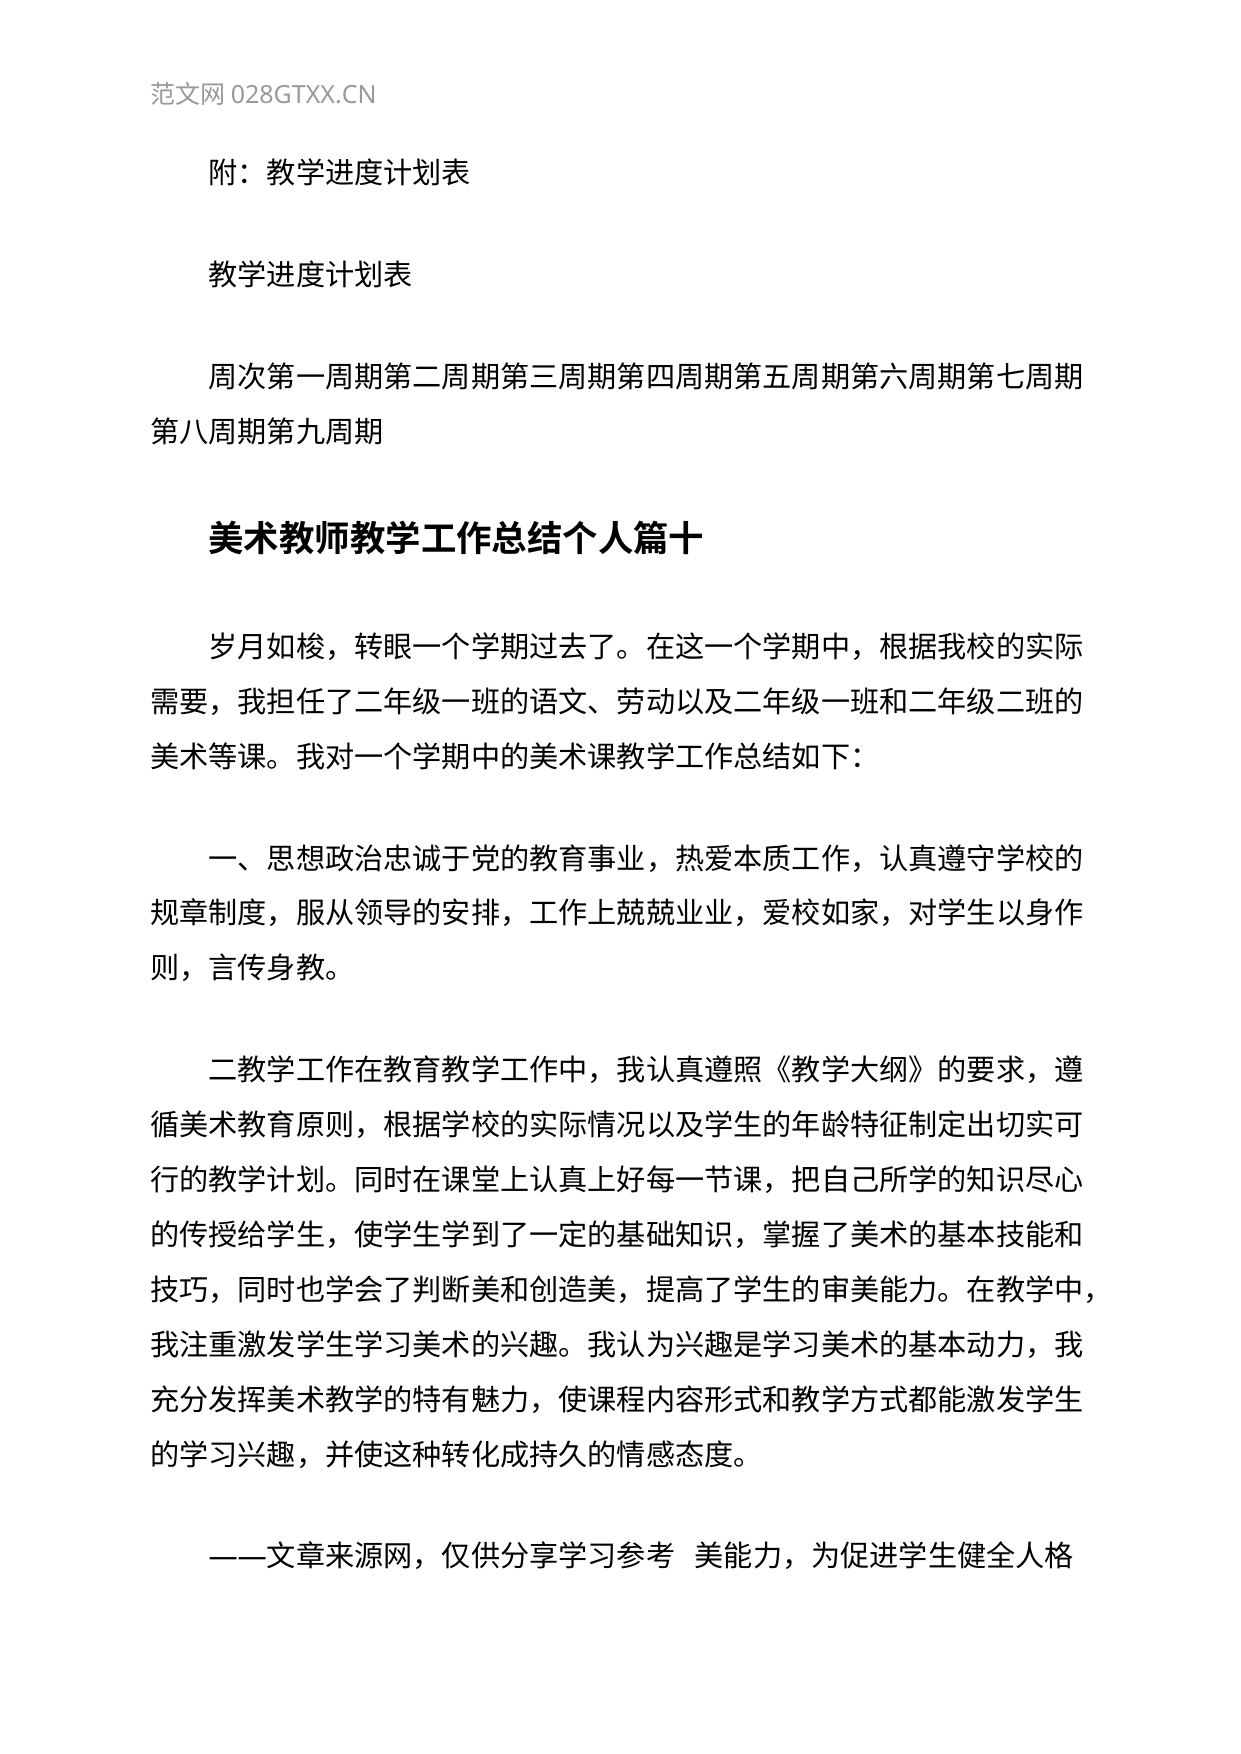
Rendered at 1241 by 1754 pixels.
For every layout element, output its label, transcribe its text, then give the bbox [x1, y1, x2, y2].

text 岁月如梭，转眼一个学期过去了。在这一个学期中，根据我校的实际需要，我担任了二年级一班的语文、劳动以及二年级一班和二年级二班的美术等课。我对一个学期中的美术课教学工作总结如下： [150, 624, 1090, 776]
text 教学进度计划表 [150, 252, 1090, 294]
text 附：教学进度计划表 [150, 150, 1090, 192]
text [150, 1533, 1090, 1575]
text 美术教师教学工作总结个人篇十 [150, 510, 1090, 561]
text 二教学工作在教育教学工作中，我认真遵照《教学大纲》的要求，遵循美术教育原则，根据学校的实际情况以及学生的年龄特征制定出切实可行的教学计划。同时在课堂上认真上好每一节课，把自己所学的知识尽心的传授给学生，使学生学到了一定的基础知识，掌握了美术的基本技能和技巧，同时也学会了判断美和创造美，提高了学生的审美能力。在教学中，我注重激发学生学习美术的兴趣。我认为兴趣是学习美术的基本动力，我充分发挥美术教学的特有魅力，使课程内容形式和教学方式都能激发学生的学习兴趣，并使这种转化成持久的情感态度。 [150, 1047, 1090, 1473]
text 一、思想政治忠诚于党的教育事业，热爱本质工作，认真遵守学校的规章制度，服从领导的安排，工作上兢兢业业，爱校如家，对学生以身作则，言传身教。 [150, 835, 1090, 987]
text 周次第一周期第二周期第三周期第四周期第五周期第六周期第七周期第八周期第九周期 [150, 353, 1090, 451]
